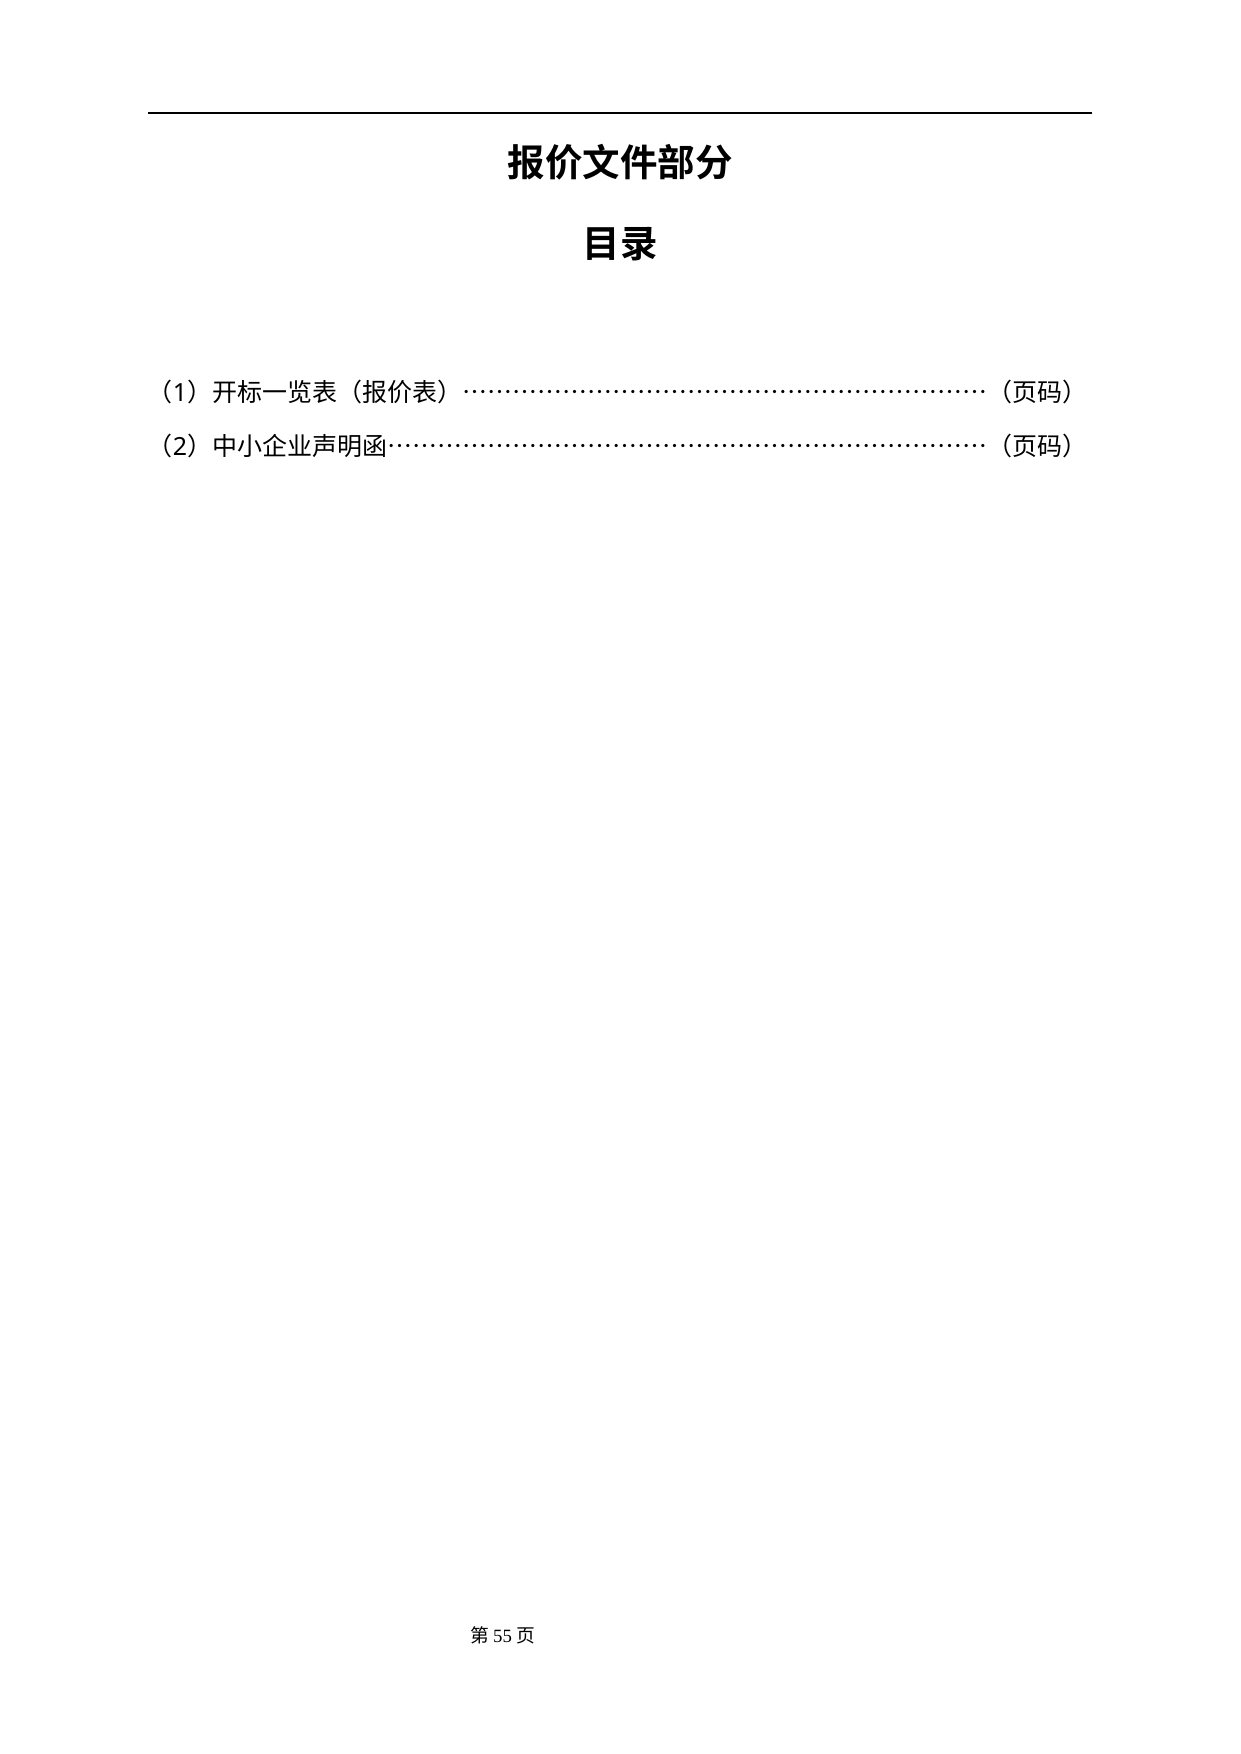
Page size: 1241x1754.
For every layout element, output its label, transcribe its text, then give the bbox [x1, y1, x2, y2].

text 报价文件部分 [148, 133, 1092, 187]
text （1）开标一览表（报价表）………………………………………………………（页码） [148, 372, 1092, 408]
text 目录 [148, 214, 1092, 268]
text （2）中小企业声明函………………………………………………………………（页码） [148, 427, 1092, 463]
